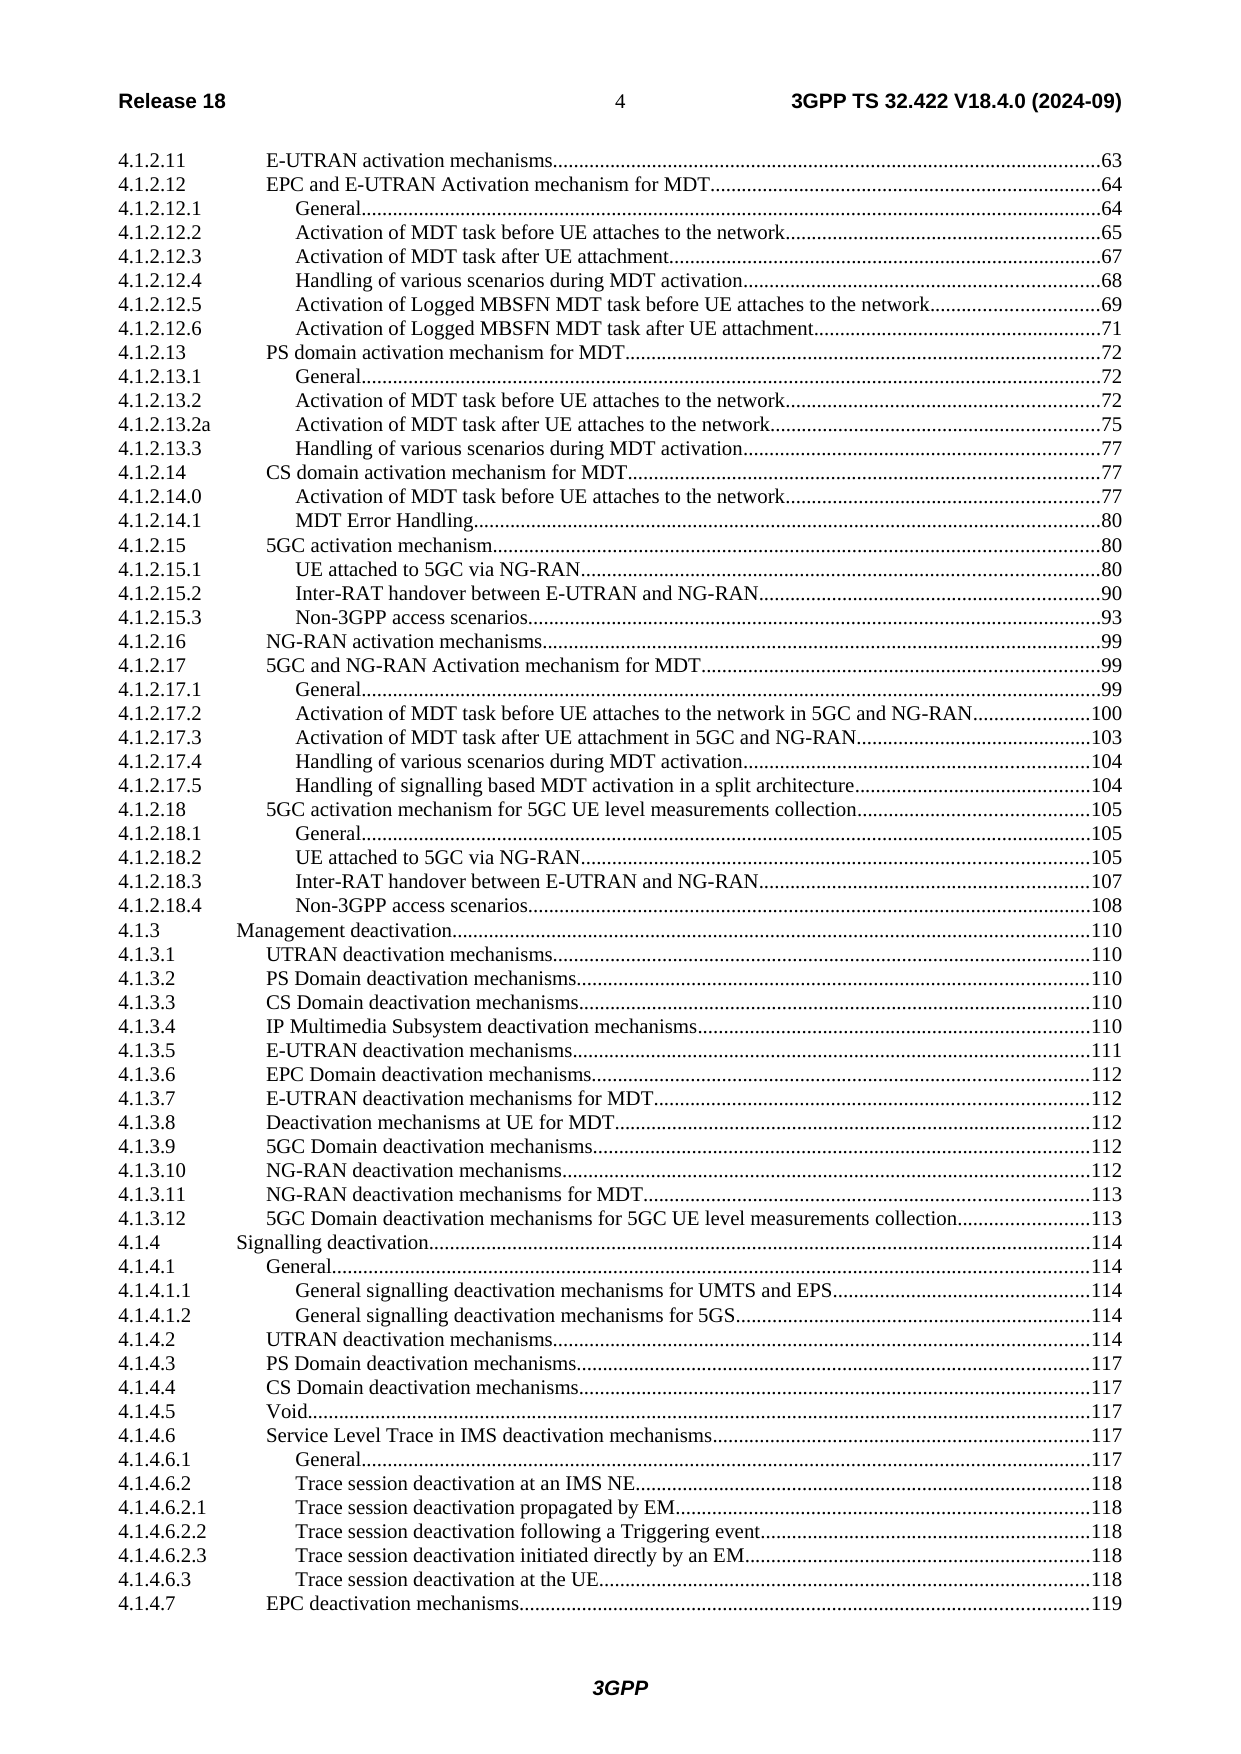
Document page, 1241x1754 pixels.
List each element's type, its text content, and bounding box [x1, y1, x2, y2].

text 4.1.2.12.1 General 64 [118, 196, 1122, 220]
text 4.1.2.12.5 Activation of Logged MBSFN MDT task before UE attaches to the network 69 [118, 292, 1122, 316]
text 4.1.4.4 CS Domain deactivation mechanisms 117 [118, 1375, 1122, 1399]
text 4.1.2.17.1 General 99 [118, 677, 1122, 701]
text 4.1.4.3 PS Domain deactivation mechanisms 117 [118, 1351, 1122, 1375]
text 4.1.2.17.5 Handling of signalling based MDT activation in a split architecture 104 [118, 773, 1122, 797]
text 4.1.3 Management deactivation 110 [118, 917, 1122, 942]
text 4.1.2.15 5GC activation mechanism 80 [118, 532, 1122, 557]
text 4.1.2.12.6 Activation of Logged MBSFN MDT task after UE attachment 71 [118, 316, 1122, 340]
text 4.1.3.8 Deactivation mechanisms at UE for MDT 112 [118, 1110, 1122, 1134]
text 4.1.2.13.1 General 72 [118, 364, 1122, 388]
text 4.1.2.12.4 Handling of various scenarios during MDT activation 68 [118, 268, 1122, 292]
text 4.1.4.1.2 General signalling deactivation mechanisms for 5GS 114 [118, 1302, 1122, 1327]
text 4.1.2.14 CS domain activation mechanism for MDT 77 [118, 460, 1122, 484]
text 4.1.4.5 Void 117 [118, 1399, 1122, 1423]
text 4.1.3.10 NG-RAN deactivation mechanisms 112 [118, 1158, 1122, 1182]
text 4.1.4.6.3 Trace session deactivation at the UE 118 [118, 1567, 1122, 1591]
text 4.1.4.1 General 114 [118, 1254, 1122, 1278]
text 4.1.2.12.2 Activation of MDT task before UE attaches to the network 65 [118, 220, 1122, 244]
text 4.1.2.17.2 Activation of MDT task before UE attaches to the network in 5GC and NG-RAN 100 [118, 701, 1122, 725]
text 4.1.3.12 5GC Domain deactivation mechanisms for 5GC UE level measurements collection 113 [118, 1206, 1122, 1230]
text 4.1.2.15.3 Non-3GPP access scenarios 93 [118, 605, 1122, 629]
text 4.1.4.6.1 General 117 [118, 1447, 1122, 1471]
text 4.1.4.1.1 General signalling deactivation mechanisms for UMTS and EPS 114 [118, 1278, 1122, 1302]
text 4.1.3.5 E-UTRAN deactivation mechanisms 111 [118, 1038, 1122, 1062]
text 4.1.2.17.4 Handling of various scenarios during MDT activation 104 [118, 749, 1122, 773]
text 4.1.3.2 PS Domain deactivation mechanisms 110 [118, 966, 1122, 990]
text 4.1.3.1 UTRAN deactivation mechanisms 110 [118, 942, 1122, 966]
text 4.1.2.15.2 Inter-RAT handover between E-UTRAN and NG-RAN 90 [118, 581, 1122, 605]
text 4.1.4.6.2.3 Trace session deactivation initiated directly by an EM 118 [118, 1543, 1122, 1567]
text 4.1.2.17.3 Activation of MDT task after UE attachment in 5GC and NG-RAN 103 [118, 725, 1122, 749]
text 4.1.3.11 NG-RAN deactivation mechanisms for MDT 113 [118, 1182, 1122, 1206]
text 4.1.2.15.1 UE attached to 5GC via NG-RAN 80 [118, 557, 1122, 581]
text 4.1.4.6.2.2 Trace session deactivation following a Triggering event 118 [118, 1519, 1122, 1543]
text 4.1.4 Signalling deactivation 114 [118, 1230, 1122, 1254]
text 4.1.3.9 5GC Domain deactivation mechanisms 112 [118, 1134, 1122, 1158]
text 4.1.3.6 EPC Domain deactivation mechanisms 112 [118, 1062, 1122, 1086]
text 4.1.4.6 Service Level Trace in IMS deactivation mechanisms 117 [118, 1423, 1122, 1447]
text 4.1.2.13.3 Handling of various scenarios during MDT activation 77 [118, 436, 1122, 460]
text 4.1.2.12 EPC and E-UTRAN Activation mechanism for MDT 64 [118, 172, 1122, 196]
text 4.1.4.7 EPC deactivation mechanisms 119 [118, 1591, 1122, 1615]
text 4.1.2.18.2 UE attached to 5GC via NG-RAN 105 [118, 845, 1122, 869]
text 4.1.2.13 PS domain activation mechanism for MDT 72 [118, 340, 1122, 364]
text 4.1.2.18 5GC activation mechanism for 5GC UE level measurements collection 105 [118, 797, 1122, 821]
text 4.1.4.6.2.1 Trace session deactivation propagated by EM 118 [118, 1495, 1122, 1519]
text 4.1.2.16 NG-RAN activation mechanisms 99 [118, 629, 1122, 653]
text 4.1.2.18.1 General 105 [118, 821, 1122, 845]
text 4.1.2.11 E-UTRAN activation mechanisms 63 [118, 147, 1122, 172]
text 4.1.2.14.0 Activation of MDT task before UE attaches to the network 77 [118, 484, 1122, 508]
text 4.1.3.4 IP Multimedia Subsystem deactivation mechanisms 110 [118, 1014, 1122, 1038]
text 4.1.2.18.4 Non-3GPP access scenarios 108 [118, 893, 1122, 917]
text 4.1.3.3 CS Domain deactivation mechanisms 110 [118, 990, 1122, 1014]
text 4.1.2.13.2 Activation of MDT task before UE attaches to the network 72 [118, 388, 1122, 412]
text 4.1.2.18.3 Inter-RAT handover between E-UTRAN and NG-RAN 107 [118, 869, 1122, 893]
text 4.1.4.2 UTRAN deactivation mechanisms 114 [118, 1327, 1122, 1351]
text 4.1.2.14.1 MDT Error Handling 80 [118, 508, 1122, 532]
text 4.1.2.17 5GC and NG-RAN Activation mechanism for MDT 99 [118, 653, 1122, 677]
text 4.1.4.6.2 Trace session deactivation at an IMS NE 118 [118, 1471, 1122, 1495]
text 4.1.2.13.2a Activation of MDT task after UE attaches to the network 75 [118, 412, 1122, 436]
text 4.1.2.12.3 Activation of MDT task after UE attachment 67 [118, 244, 1122, 268]
text 4.1.3.7 E-UTRAN deactivation mechanisms for MDT 112 [118, 1086, 1122, 1110]
